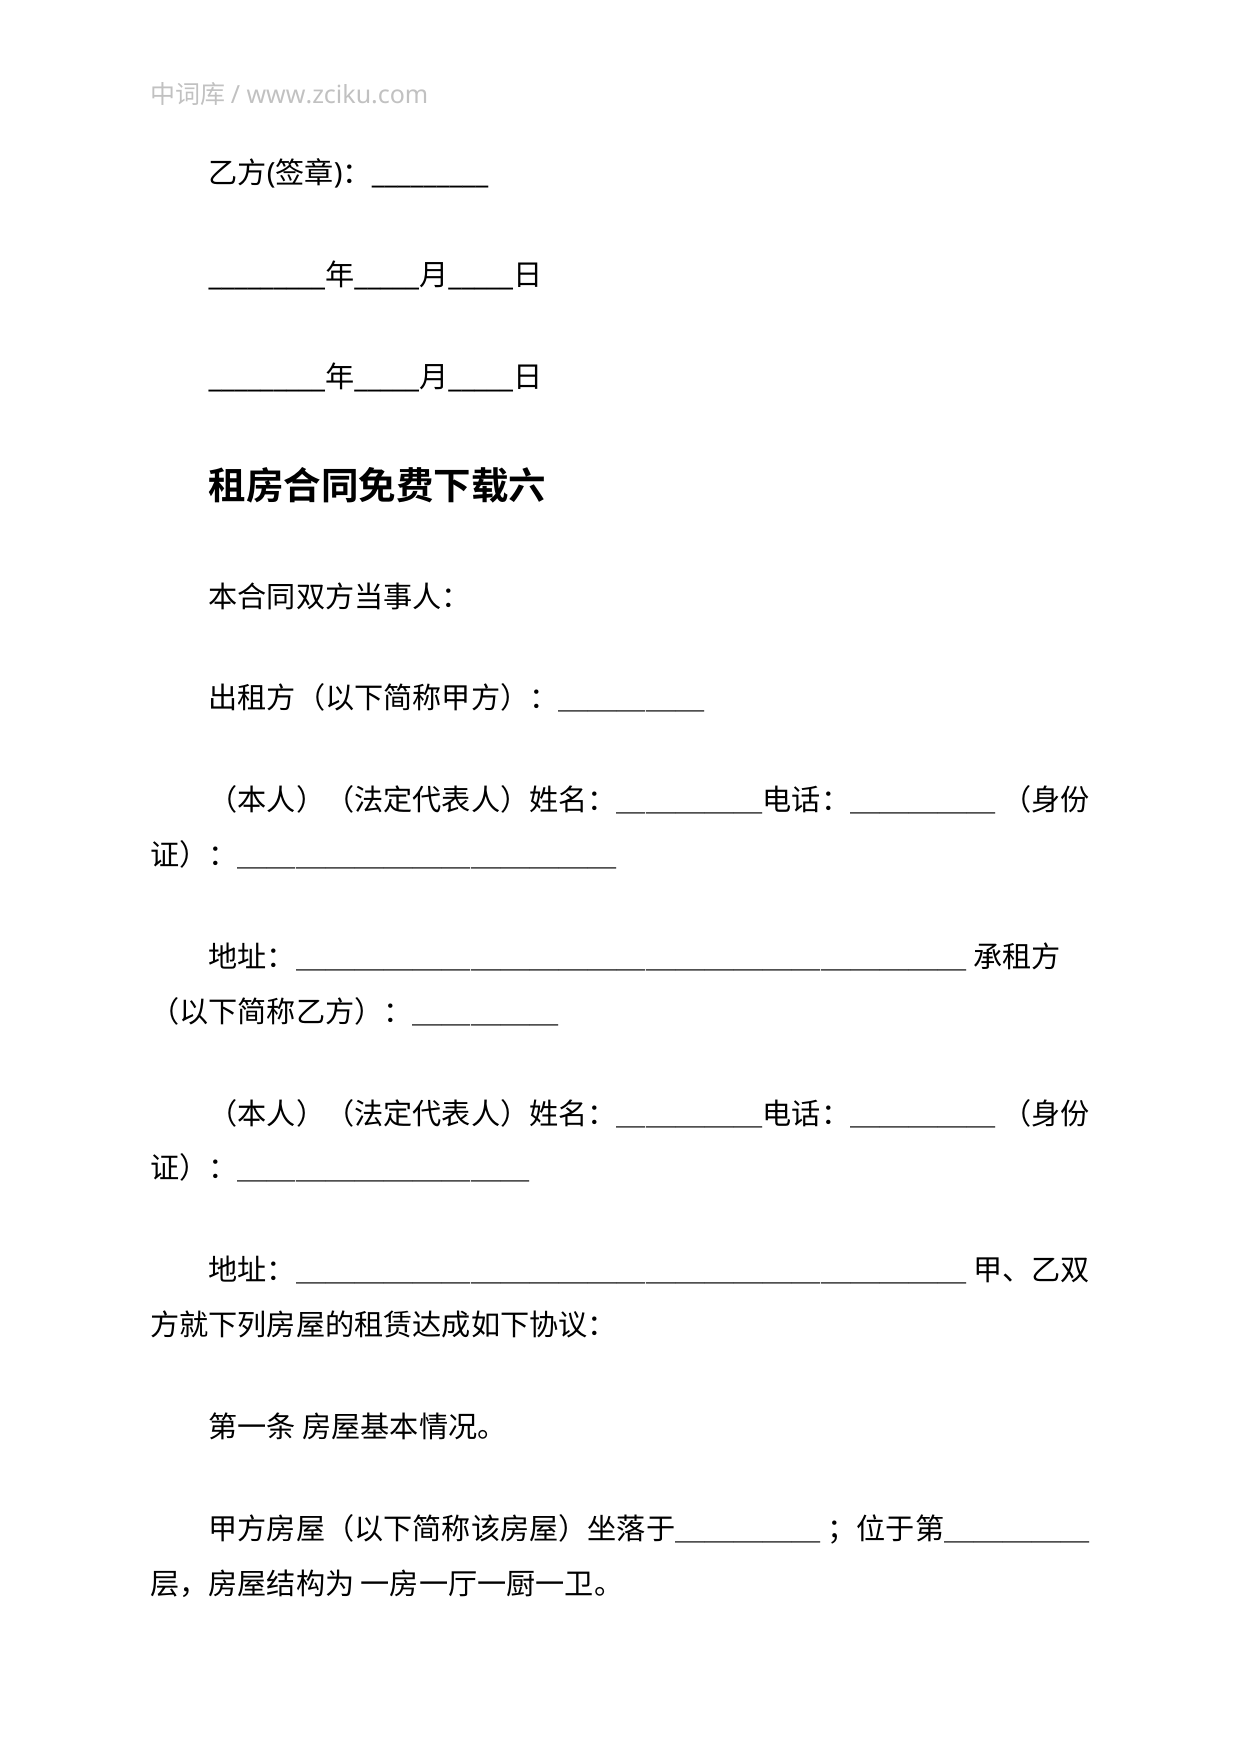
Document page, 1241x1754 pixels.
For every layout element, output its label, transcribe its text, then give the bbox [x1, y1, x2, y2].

text _________年_____月_____日 [150, 252, 1090, 294]
text 出租方（以下简称甲方）：＿＿＿＿＿ [150, 675, 1090, 717]
text 乙方(签章)：_________ [150, 150, 1090, 192]
text 租房合同免费下载六 [150, 456, 1090, 510]
text （本人）（法定代表人）姓名：＿＿＿＿＿电话：＿＿＿＿＿ （身份证）：＿＿＿＿＿＿＿＿＿＿ [150, 1090, 1090, 1187]
text 第一条 房屋基本情况。 [150, 1403, 1090, 1446]
text 甲方房屋（以下简称该房屋）坐落于＿＿＿＿＿ ；位于第＿＿＿＿＿层，房屋结构为 一房一厅一厨一卫。 [150, 1505, 1090, 1602]
text _________年_____月_____日 [150, 354, 1090, 396]
text 地址：＿＿＿＿＿＿＿＿＿＿＿＿＿＿＿＿＿＿＿＿＿＿＿ 甲、乙双方就下列房屋的租赁达成如下协议： [150, 1247, 1090, 1344]
text 地址：＿＿＿＿＿＿＿＿＿＿＿＿＿＿＿＿＿＿＿＿＿＿＿ 承租方（以下简称乙方）：＿＿＿＿＿ [150, 933, 1090, 1031]
text （本人）（法定代表人）姓名：＿＿＿＿＿电话：＿＿＿＿＿ （身份证）：＿＿＿＿＿＿＿＿＿＿＿＿＿ [150, 777, 1090, 874]
text 本合同双方当事人： [150, 573, 1090, 616]
